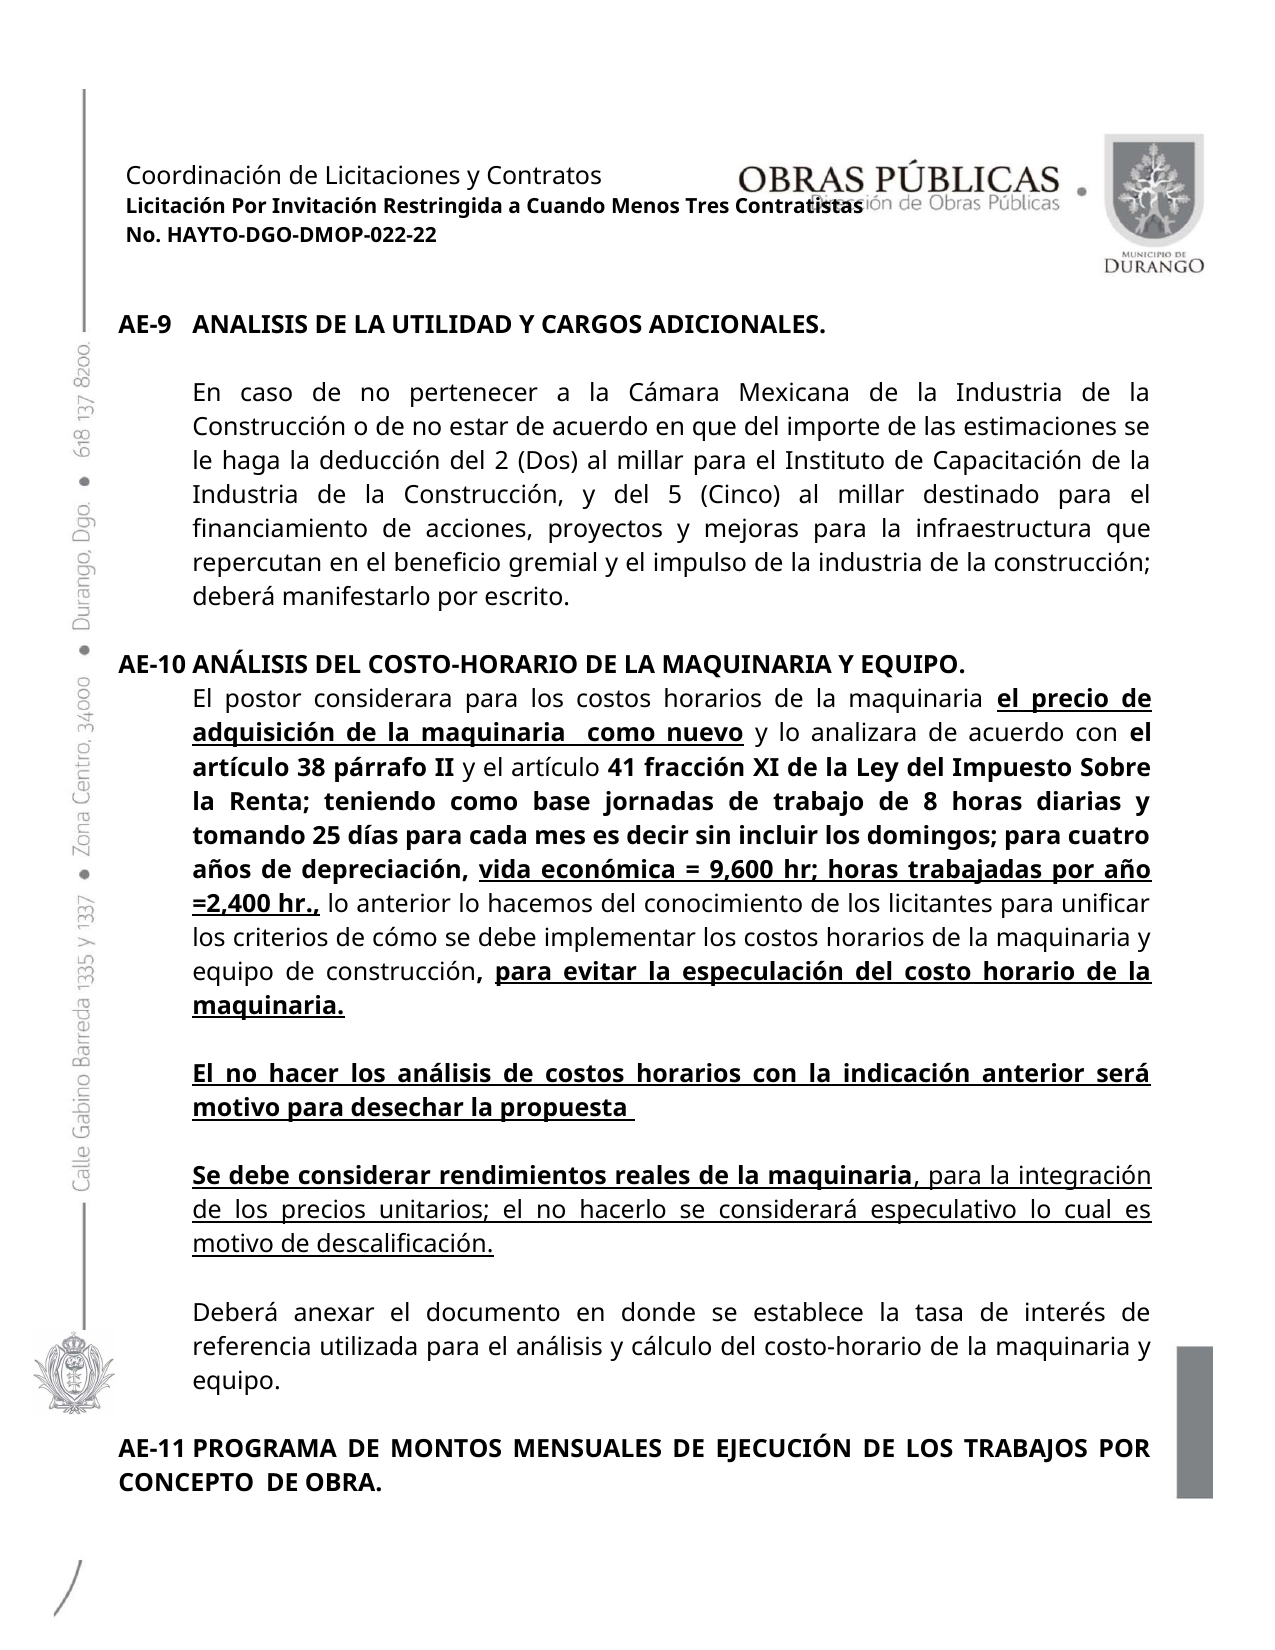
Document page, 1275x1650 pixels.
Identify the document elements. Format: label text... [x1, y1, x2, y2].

text Deberá anexar el documento en donde se establece la tasa de interés de referencia utilizada para el análisis y cálculo del costo-horario de la maquinaria y equipo. [192, 1294, 1152, 1396]
text AE-10 ANÁLISIS DEL COSTO-HORARIO DE EQUIPO. [118, 647, 1152, 681]
text AE-11 PROGRAMA DE MONTOS MENSUALES DE EJECUCIÓN DE LOS TRABAJOS POR CONCEPTO DE OBRA. [118, 1430, 1152, 1498]
text Se debe considerar rendimientos reales de la maquinaria, para la integración de los precios unitarios; el no hacerlo se considerará especulativo lo cual es motivo de descalificación. [192, 1158, 1152, 1187]
text AE-9 ANALISIS DE LA UTILIDAD Y CARGOS ADICIONALES. [118, 306, 1152, 340]
text El postor considerara para los costos horarios de la maquinaria el precio de adquisición de la maquinaria como nuevo y lo analizara de acuerdo con el artículo 38 párrafo II y el artículo 41 fracción XI de del Impuesto Sobre ; teniendo como base jornadas de trabajo de 8 horas diarias y tomando 25 días para cada mes es decir sin incluir los domingos; para cuatro años de depreciación, vida económica = 9,600 hr; horas trabajadas por año =2,400 hr., lo anterior lo hacemos del conocimiento de los licitantes para unificar los criterios de cómo se debe implementar los costos horarios de la maquinaria y equipo de construcción, para evitar la especulación del costo horario de la maquinaria. [192, 681, 1152, 1022]
picture [31, 89, 1213, 1650]
text El no hacer los análisis de costos horarios con la indicación anterior será motivo para desechar la propuesta [192, 1056, 1152, 1124]
text En caso de no pertenecer a la Cámara Mexicana de la Industria de la Construcción o de no estar de acuerdo en que del importe de las estimaciones se le haga la deducción del 2 (Dos) al millar para el Instituto de Capacitación de la Industria de la Construcción, y del 5 (Cinco) al millar destinado para el financiamiento de acciones, proyectos y mejoras para la infraestructura que repercutan en el beneficio gremial y el impulso de la industria de la construcción; deberá manifestarlo por escrito. [192, 374, 1152, 613]
text Se debe considerar rendimientos reales de la maquinaria, para la integración de los precios unitarios; el no hacerlo se considerará especulativo lo cual es motivo de descalificación. [192, 1189, 1152, 1221]
text Se debe considerar rendimientos reales de la maquinaria, para la integración de los precios unitarios; el no hacerlo se considerará especulativo lo cual es motivo de descalificación. [192, 1223, 1152, 1260]
